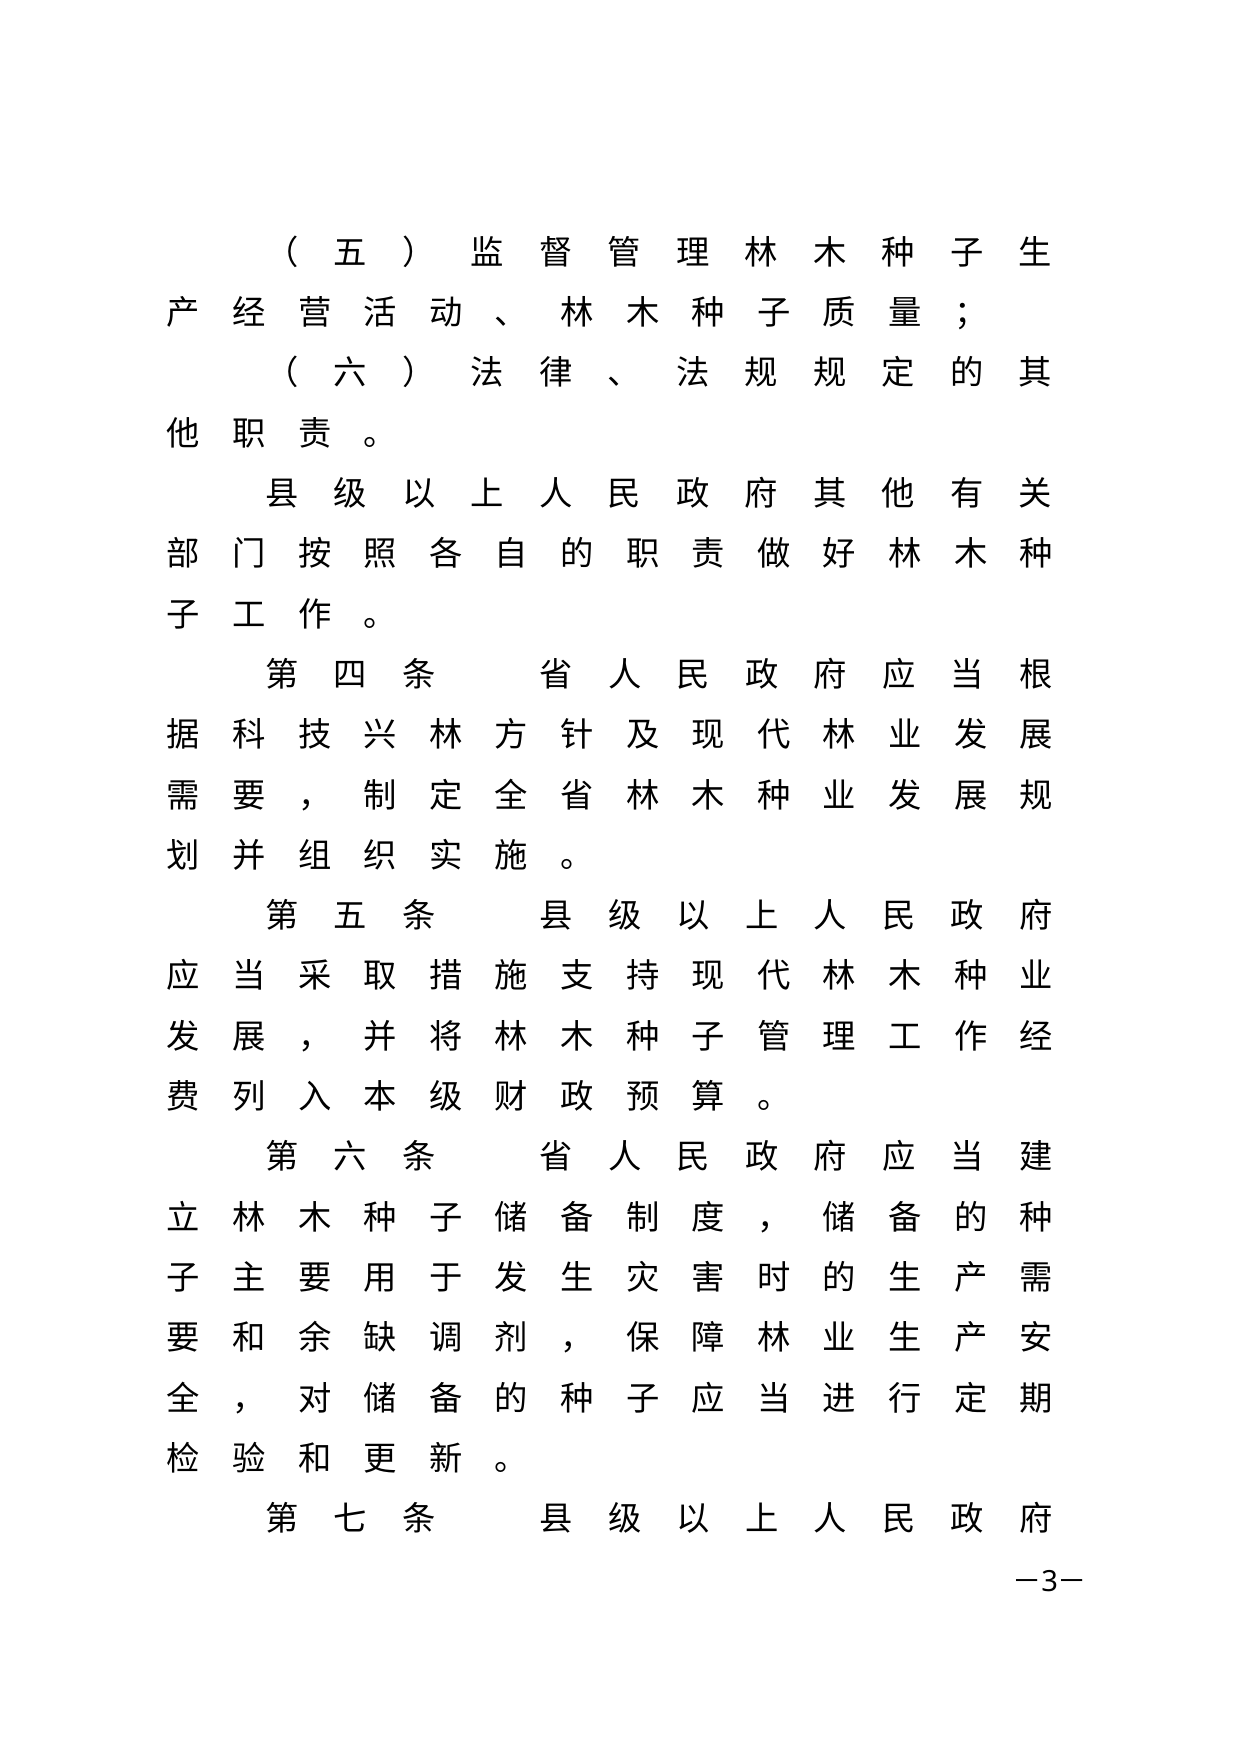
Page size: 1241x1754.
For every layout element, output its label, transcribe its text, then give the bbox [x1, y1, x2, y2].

text 第七条 县级以上人民政府应当按照国家和省有关规定对在林木种质资源保护和利用、品种选育推广、种子质量监督管理等促进林木种业发展中成绩显著的单位和个人，给予表彰和奖励。 [167, 1486, 1085, 1546]
text 第六条 省人民政府应当建立林木种子储备制度，储备的种子主要用于发生灾害时的生产需要和余缺调剂，保障林业生产安全，对储备的种子应当进行定期检验和更新。 [167, 1124, 1085, 1486]
text 县级以上人民政府其他有关部门按照各自的职责做好林木种子工作。 [167, 461, 1085, 642]
text （六）法律、法规规定的其他职责。 [167, 340, 1085, 461]
text （五）监督管理林木种子生产经营活动、林木种子质量； [167, 219, 1085, 340]
text 第五条 县级以上人民政府应当采取措施支持现代林木种业发展，并将林木种子管理工作经费列入本级财政预算。 [167, 883, 1085, 1124]
text 第四条 省人民政府应当根据科技兴林方针及现代林业发展需要，制定全省林木种业发展规划并组织实施。 [167, 642, 1085, 883]
